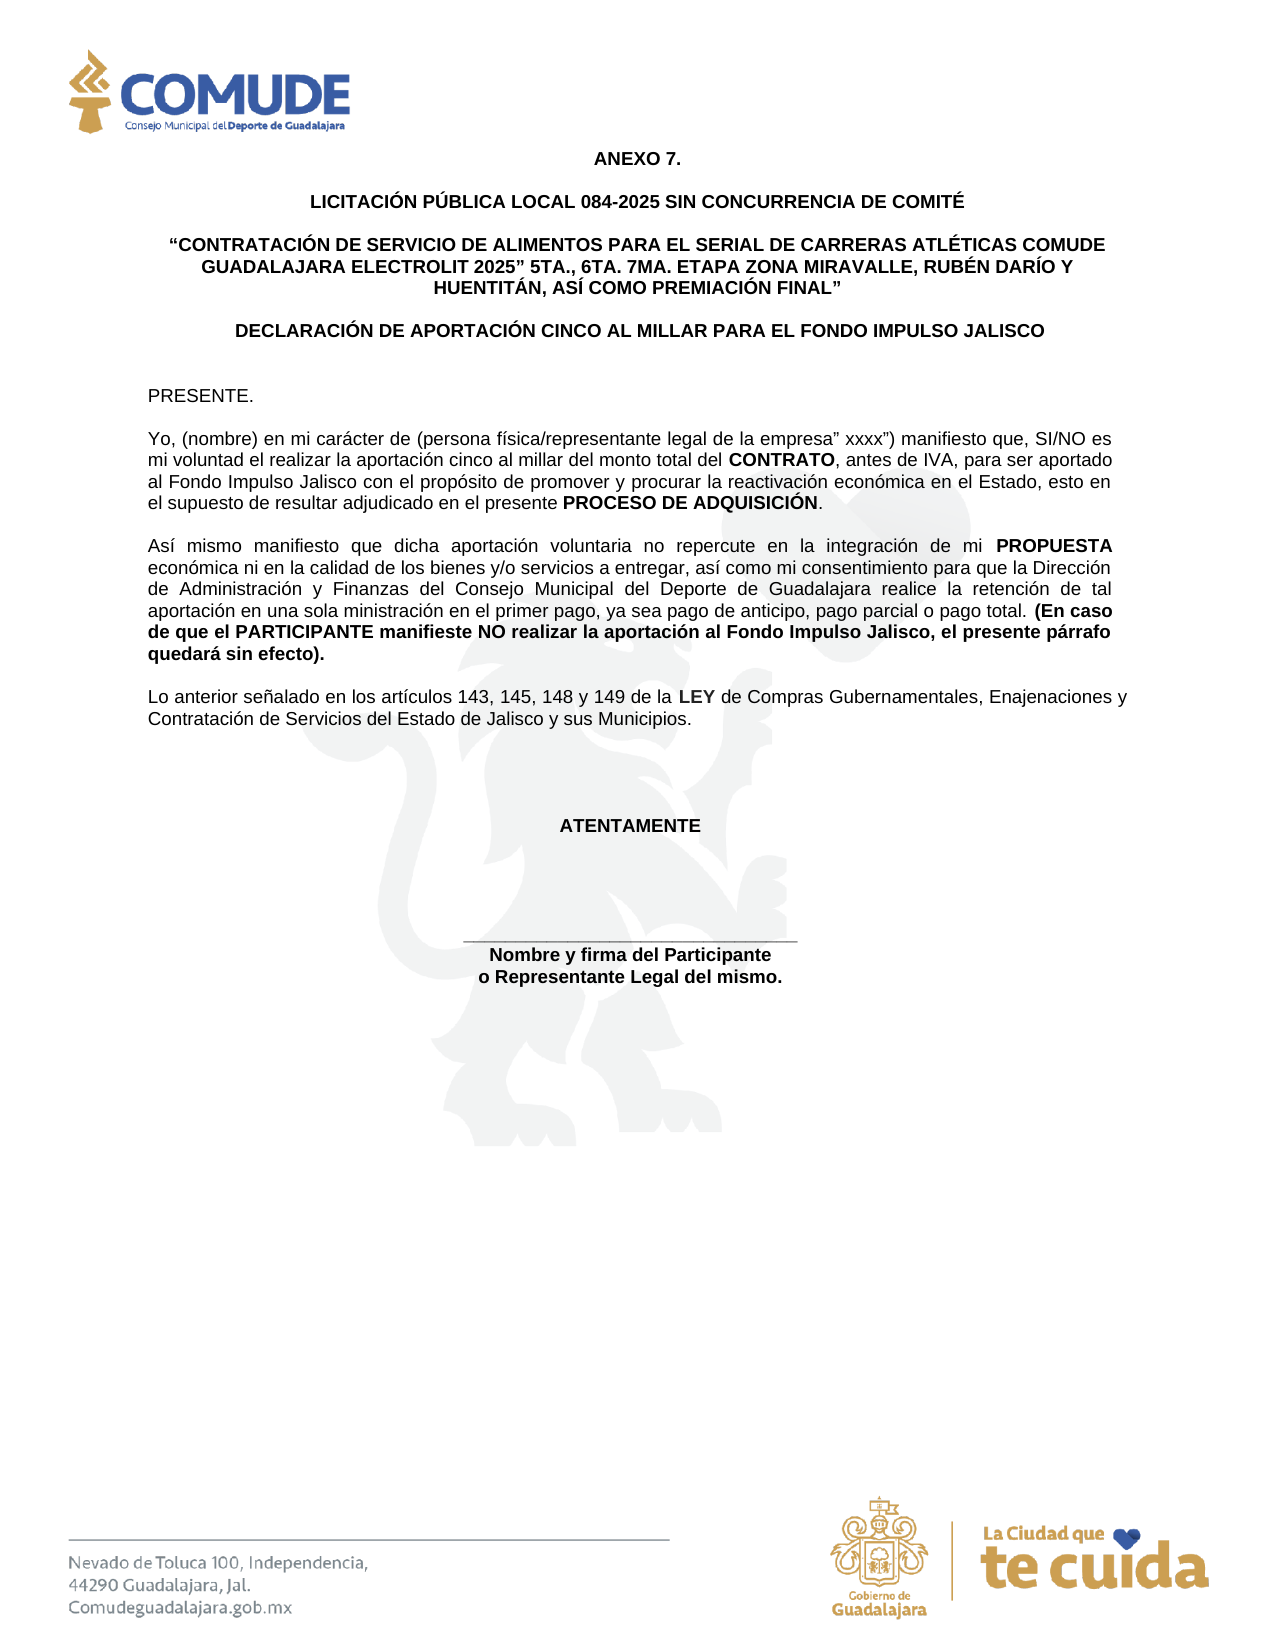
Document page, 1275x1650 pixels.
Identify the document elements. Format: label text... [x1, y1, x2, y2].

text o Representante Legal del mismo. [148, 966, 1113, 987]
text ATENTAMENTE [148, 815, 1113, 836]
text Así mismo manifiesto que dicha aportación voluntaria no repercute en la integración de mi PROPUESTA económica ni en la calidad de los bienes y/o servicios a entregar, así como mi consentimiento para que la Dirección de Administración y Finanzas del Consejo Municipal del Deporte de Guadalajara realice la retención de tal aportación en una sola ministración en el primer pago, ya sea pago de anticipo, pago parcial o pago total. (En caso de que el PARTICIPANTE manifieste NO realizar la aportación al Fondo Impulso Jalisco, el presente párrafo quedará sin efecto). [148, 535, 1113, 664]
text DECLARACIÓN DE APORTACIÓN CINCO AL MILLAR PARA EL FONDO IMPULSO JALISCO [148, 320, 1127, 342]
text Nombre y firma del Participante [148, 944, 1113, 966]
picture [5, 5, 1273, 1646]
text ANEXO 7. [148, 148, 1127, 169]
text “CONTRATACIÓN DE SERVICIO DE ALIMENTOS PARA EL SERIAL DE CARRERAS ATLÉTICAS COMUDE GUADALAJARA ELECTROLIT 2025” 5TA., 6TA. 7MA. ETAPA ZONA MIRAVALLE, RUBÉN DARÍO Y HUENTITÁN, ASÍ COMO PREMIACIÓN FINAL” [148, 234, 1127, 299]
text Yo, (nombre) en mi carácter de (persona física/representante legal de la empresa” xxxx”) manifiesto que, SI/NO es mi voluntad el realizar la aportación cinco al millar del monto total del CONTRATO, antes de IVA, para ser aportado al Fondo Impulso Jalisco con el propósito de promover y procurar la reactivación económica en el Estado, esto en el supuesto de resultar adjudicado en el presente PROCESO DE ADQUISICIÓN. [148, 427, 1113, 513]
text PRESENTE. [148, 385, 1127, 406]
text ________________________________ [148, 922, 1113, 944]
text LICITACIÓN PÚBLICA LOCAL 084-2025 SIN CONCURRENCIA DE COMITÉ [148, 191, 1127, 212]
text Lo anterior señalado en los artículos 143, 145, 148 y 149 de la LEY de Compras Gubernamentales, Enajenaciones y Contratación de Servicios del Estado de Jalisco y sus Municipios. [148, 686, 1127, 729]
